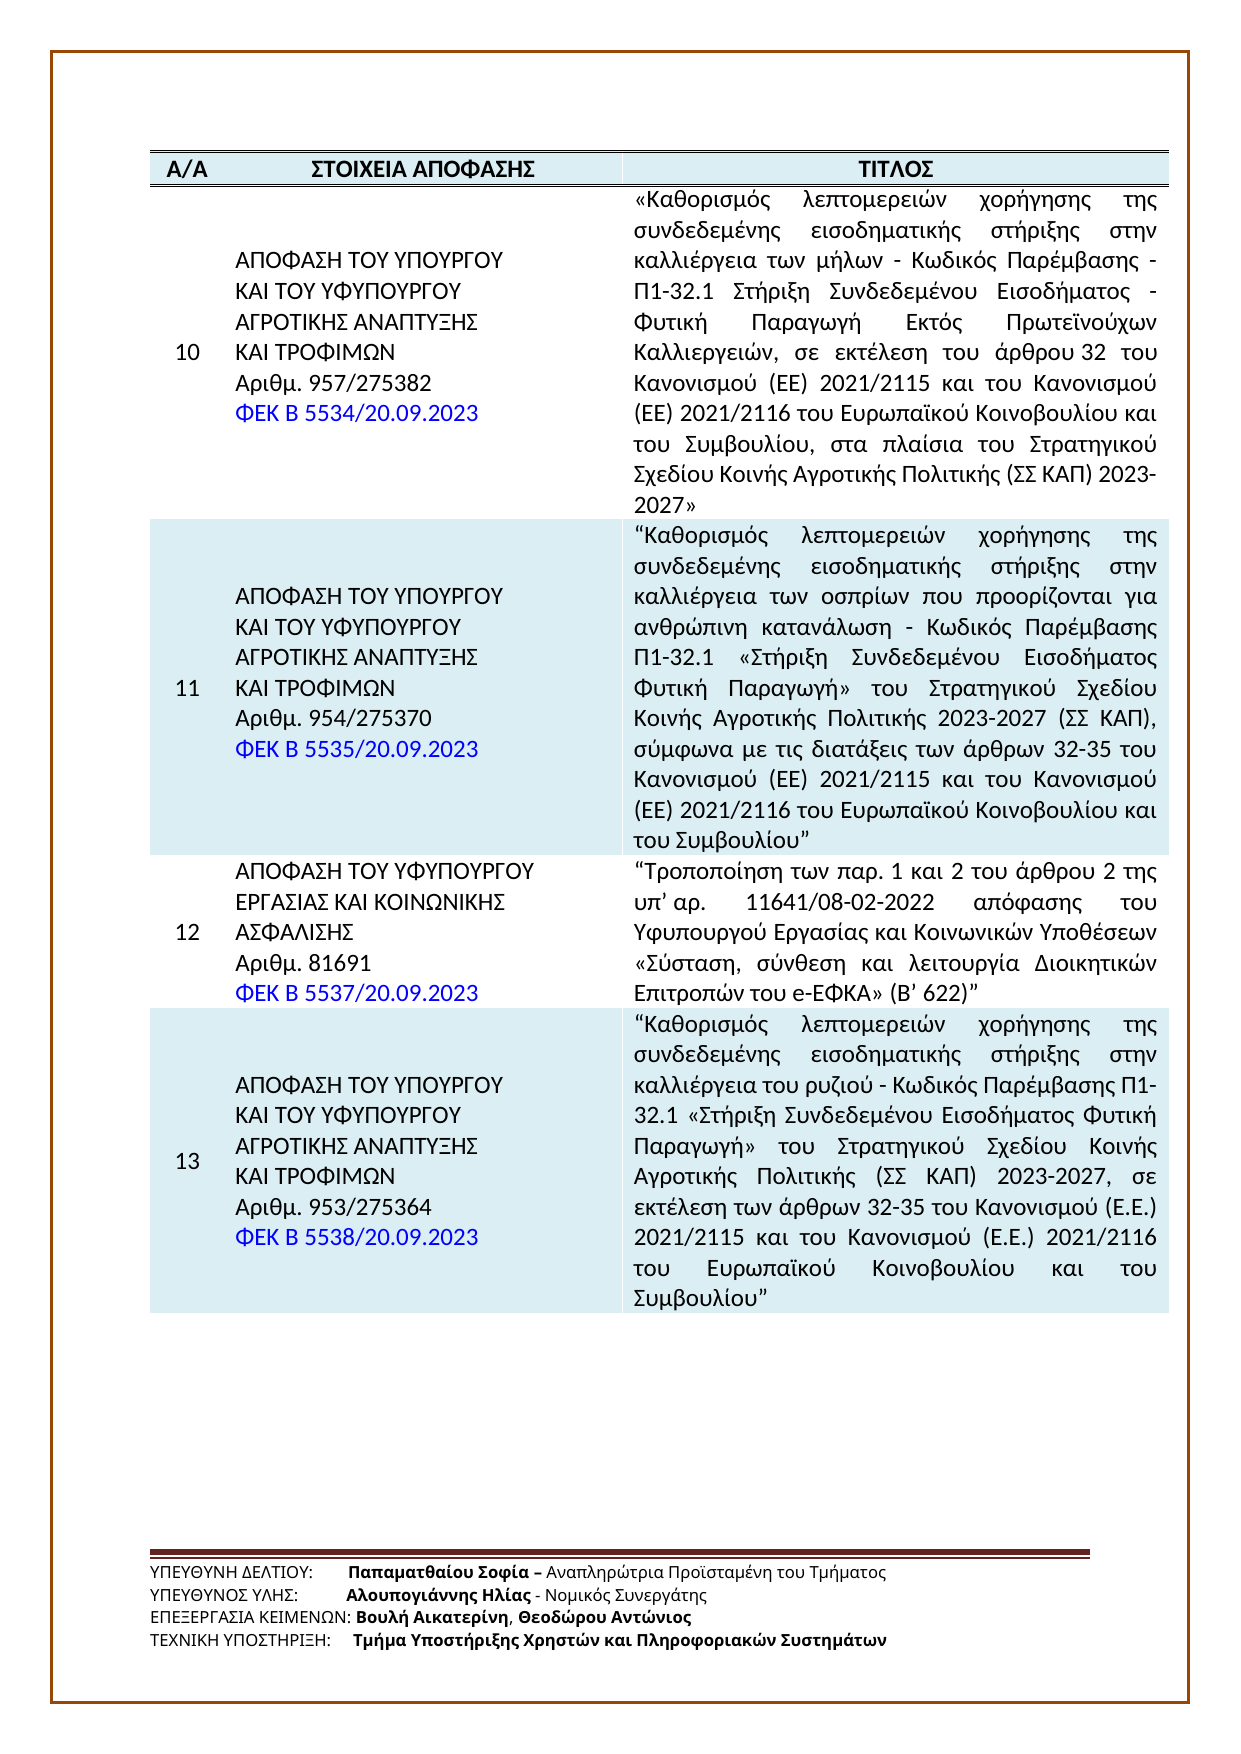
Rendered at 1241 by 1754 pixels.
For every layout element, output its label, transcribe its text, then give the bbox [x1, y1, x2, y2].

table_cell 13 [150, 1008, 224, 1313]
table_cell «Καθορισμός λεπτομερειών χορήγησης της συνδεδεμένης εισοδηματικής στήριξης στην καλλιέργεια των μήλων - Κωδικός Παρέμβασης - Π1-32.1 Στήριξη Συνδεδεμένου Εισοδήματος - Φυτική Παραγωγή Εκτός Πρωτεϊνούχων Καλλιεργειών, σε εκτέλεση του άρθρου 32 του Κανονισμού (ΕΕ) 2021/2115 και του Κανονισμού (ΕΕ) 2021/2116 του Ευρωπαϊκού Κοινοβουλίου και του Συμβουλίου, στα πλαίσια του Στρατηγικού Σχεδίου Κοινής Αγροτικής Πολιτικής (ΣΣ ΚΑΠ) 2023-2027» [623, 187, 1169, 519]
table_header ΣΤΟΙΧΕΙΑ ΑΠΟΦΑΣΗΣ [224, 153, 622, 184]
table_cell 12 [150, 855, 224, 1008]
table_cell “Καθορισμός λεπτομερειών χορήγησης της συνδεδεμένης εισοδηματικής στήριξης στην καλλιέργεια των οσπρίων που προορίζονται για ανθρώπινη κατανάλωση - Κωδικός Παρέμβασης Π1-32.1 «Στήριξη Συνδεδεμένου Εισοδήματος Φυτική Παραγωγή» του Στρατηγικού Σχεδίου Κοινής Αγροτικής Πολιτικής 2023-2027 (ΣΣ ΚΑΠ), σύμφωνα με τις διατάξεις των άρθρων 32-35 του Κανονισμού (ΕΕ) 2021/2115 και του Κανονισμού (ΕΕ) 2021/2116 του Ευρωπαϊκού Κοινοβουλίου και του Συμβουλίου” [623, 519, 1169, 855]
table_cell ΑΠΟΦΑΣΗ ΤΟΥ ΥΠΟΥΡΓΟΥ ΚΑΙ ΤΟΥ ΥΦΥΠΟΥΡΓΟΥ ΑΓΡΟΤΙΚΗΣ ΑΝΑΠΤΥΞΗΣ ΚΑΙ ΤΡΟΦΙΜΩΝ Αριθμ. 954/275370 ΦΕΚ B 5535/20.09.2023 [224, 519, 622, 855]
table_header A/A [150, 153, 224, 184]
table_header ΤΙΤΛΟΣ [623, 153, 1169, 184]
table_cell “Καθορισμός λεπτομερειών χορήγησης της συνδεδεμένης εισοδηματικής στήριξης στην καλλιέργεια του ρυζιού - Κωδικός Παρέμβασης Π1-32.1 «Στήριξη Συνδεδεμένου Εισοδήματος Φυτική Παραγωγή» του Στρατηγικού Σχεδίου Κοινής Αγροτικής Πολιτικής (ΣΣ ΚΑΠ) 2023-2027, σε εκτέλεση των άρθρων 32-35 του Κανονισμού (Ε.Ε.) 2021/2115 και του Κανονισμού (Ε.Ε.) 2021/2116 του Ευρωπαϊκού Κοινοβουλίου και του Συμβουλίου” [623, 1008, 1169, 1313]
table_cell 10 [150, 187, 224, 519]
table_cell ΑΠΟΦΑΣΗ ΤΟΥ ΥΦΥΠΟΥΡΓΟΥ ΕΡΓΑΣΙΑΣ ΚΑΙ ΚΟΙΝΩΝΙΚΗΣ ΑΣΦΑΛΙΣΗΣ Αριθμ. 81691 ΦΕΚ B 5537/20.09.2023 [224, 855, 622, 1008]
table_cell “Τροποποίηση των παρ. 1 και 2 του άρθρου 2 της υπ’ αρ. 11641/08-02-2022 απόφασης του Υφυπουργού Εργασίας και Κοινωνικών Υποθέσεων «Σύσταση, σύνθεση και λειτουργία Διοικητικών Επιτροπών του e-ΕΦΚΑ» (Β’ 622)” [623, 855, 1169, 1008]
table_cell ΑΠΟΦΑΣΗ ΤΟΥ ΥΠΟΥΡΓΟΥ ΚΑΙ ΤΟΥ ΥΦΥΠΟΥΡΓΟΥ ΑΓΡΟΤΙΚΗΣ ΑΝΑΠΤΥΞΗΣ ΚΑΙ ΤΡΟΦΙΜΩΝ Αριθμ. 957/275382 ΦΕΚ B 5534/20.09.2023 [224, 187, 622, 519]
table_cell 11 [150, 519, 224, 855]
table_cell ΑΠΟΦΑΣΗ ΤΟΥ ΥΠΟΥΡΓΟΥ ΚΑΙ ΤΟΥ ΥΦΥΠΟΥΡΓΟΥ ΑΓΡΟΤΙΚΗΣ ΑΝΑΠΤΥΞΗΣ ΚΑΙ ΤΡΟΦΙΜΩΝ Αριθμ. 953/275364 ΦΕΚ B 5538/20.09.2023 [224, 1008, 622, 1313]
